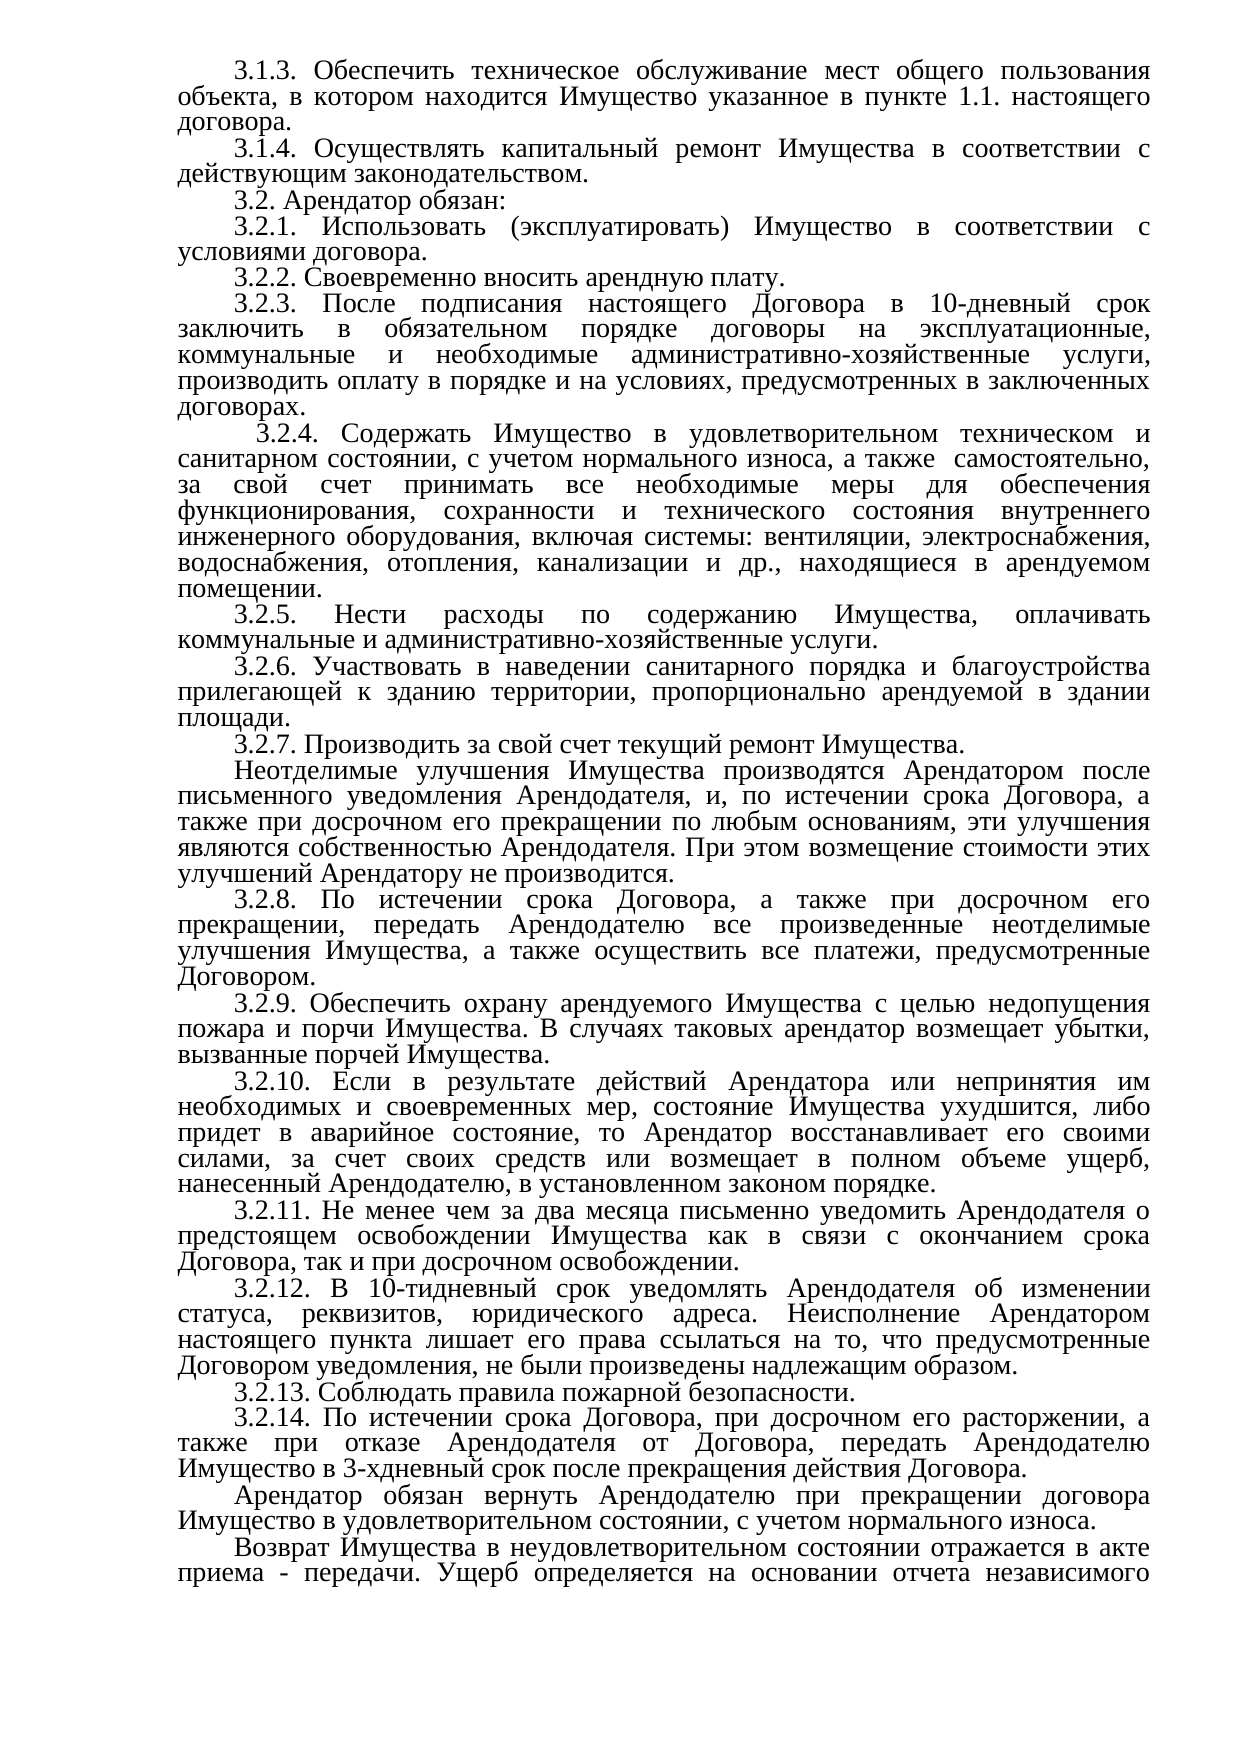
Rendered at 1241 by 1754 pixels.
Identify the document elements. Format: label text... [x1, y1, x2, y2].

text 3.2.6. Участвовать в наведении санитарного порядка и благоустройства прилегающей к зданию территории, пропорционально арендуемой в здании площади. [177, 655, 1152, 733]
text 3.2.8. По истечении срока Договора, а также при досрочном его прекращении, передать Арендодателю все произведенные неотделимые улучшения Имущества, а также осуществить все платежи, предусмотренные Договором. [177, 888, 1152, 992]
text 3.2.9. Обеспечить охрану арендуемого Имущества с целью недопущения пожара и порчи Имущества. В случаях таковых арендатор возмещает убытки, вызванные порчей Имущества. [177, 992, 1152, 1069]
text Арендатор обязан вернуть Арендодателю при прекращении договора Имущество в удовлетворительном состоянии, с учетом нормального износа. [177, 1484, 1152, 1536]
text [177, 1536, 1152, 1587]
text 3.2.3. После подписания настоящего Договора в 10-дневный срок заключить в обязательном порядке договоры на эксплуатационные, коммунальные и необходимые административно-хозяйственные услуги, производить оплату в порядке и на условиях, предусмотренных в заключенных договорах. [177, 292, 1152, 422]
text 3.2. Арендатор обязан: [177, 189, 1152, 214]
text 3.2.11. Не менее чем за два месяца письменно уведомить Арендодателя о предстоящем освобождении Имущества как в связи с окончанием срока Договора, так и при досрочном освобождении. [177, 1199, 1152, 1277]
text 3.2.4. Содержать Имущество в удовлетворительном техническом и санитарном состоянии, с учетом нормального износа, а также самостоятельно, за свой счет принимать все необходимые меры для обеспечения функционирования, сохранности и технического состояния внутреннего инженерного оборудования, включая системы: вентиляции, электроснабжения, водоснабжения, отопления, канализации и др., находящиеся в арендуемом помещении. [177, 422, 1152, 603]
text 3.2.12. В 10-тидневный срок уведомлять Арендодателя об изменении статуса, реквизитов, юридического адреса. Неисполнение Арендатором настоящего пункта лишает его права ссылаться на то, что предусмотренные Договором уведомления, не были произведены надлежащим образом. [177, 1277, 1152, 1380]
text 3.2.7. Производить за свой счет текущий ремонт Имущества. [177, 733, 1152, 758]
text 3.2.13. Соблюдать правила пожарной безопасности. [177, 1380, 1152, 1406]
text 3.2.14. По истечении срока Договора, при досрочном его расторжении, а также при отказе Арендодателя от Договора, передать Арендодателю Имущество в 3-хдневный срок после прекращения действия Договора. [177, 1406, 1152, 1484]
text 3.1.4. Осуществлять капитальный ремонт Имущества в соответствии с действующим законодательством. [177, 137, 1152, 189]
text 3.2.1. Использовать (эксплуатировать) Имущество в соответствии с условиями договора. [177, 214, 1152, 266]
text 3.2.5. Нести расходы по содержанию Имущества, оплачивать коммунальные и административно-хозяйственные услуги. [177, 603, 1152, 655]
text 3.2.10. Если в результате действий Арендатора или непринятия им необходимых и своевременных мер, состояние Имущества ухудшится, либо придет в аварийное состояние, то Арендатор восстанавливает его своими силами, за счет своих средств или возмещает в полном объеме ущерб, нанесенный Арендодателю, в установленном законом порядке. [177, 1069, 1152, 1199]
text 3.2.2. Своевременно вносить арендную плату. [177, 266, 1152, 292]
text 3.1.3. Обеспечить техническое обслуживание мест общего пользования объекта, в котором находится Имущество указанное в пункте 1.1. настоящего договора. [177, 59, 1152, 137]
text Неотделимые улучшения Имущества производятся Арендатором после письменного уведомления Арендодателя, и, по истечении срока Договора, а также при досрочном его прекращении по любым основаниям, эти улучшения являются собственностью Арендодателя. При этом возмещение стоимости этих улучшений Арендатору не производится. [177, 758, 1152, 888]
